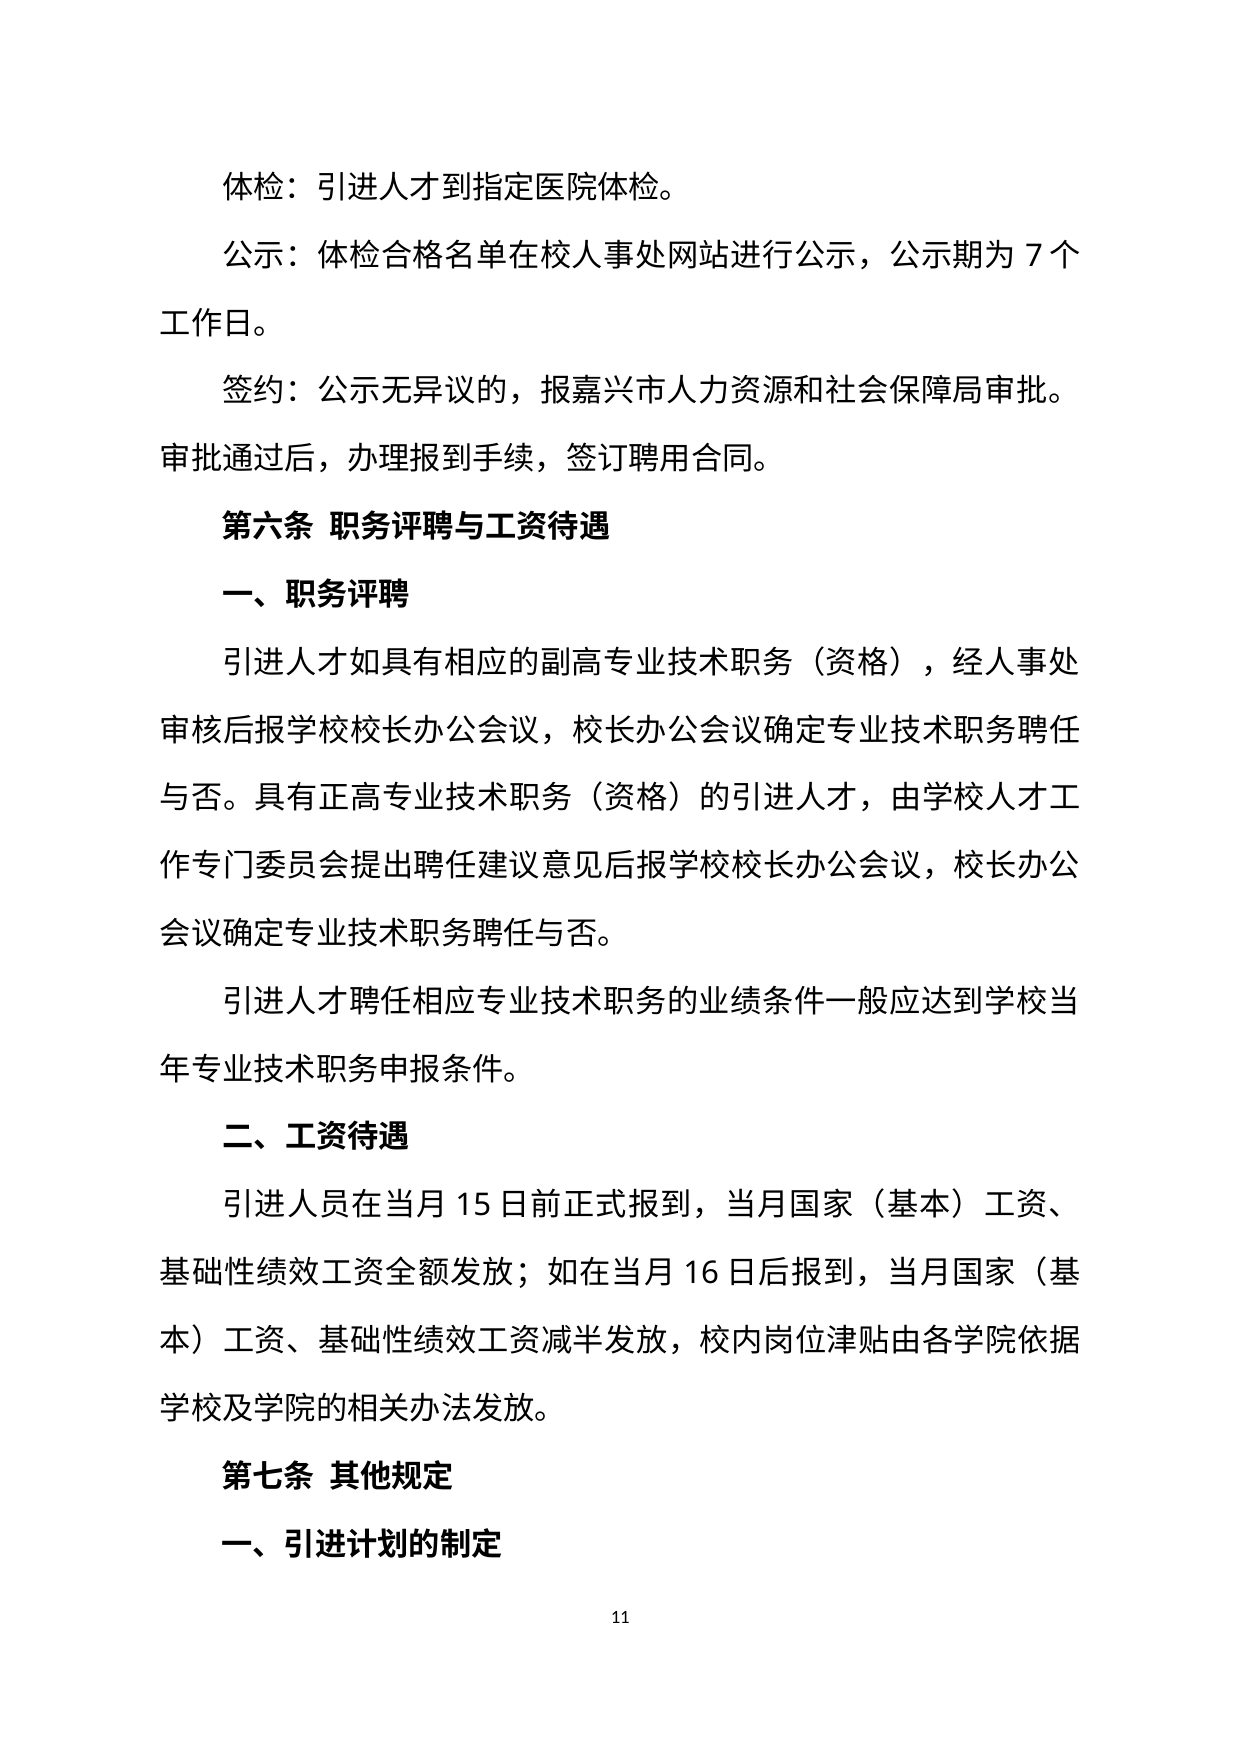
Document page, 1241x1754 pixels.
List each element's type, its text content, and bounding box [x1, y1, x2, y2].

text 二、工资待遇 [159, 1112, 1081, 1157]
text 一、引进计划的制定 [159, 1519, 1081, 1564]
text 一、职务评聘 [159, 569, 1081, 614]
text 第七条 其他规定 [159, 1451, 1081, 1496]
text 签约：公示无异议的，报嘉兴市人力资源和社会保障局审批。审批通过后，办理报到手续，签订聘用合同。 [159, 366, 1081, 479]
text 体检：引进人才到指定医院体检。 [159, 162, 1081, 207]
text 第六条 职务评聘与工资待遇 [159, 501, 1081, 546]
text 公示：体检合格名单在校人事处网站进行公示，公示期为7个工作日。 [159, 230, 1081, 343]
text 引进人才如具有相应的副高专业技术职务（资格），经人事处审核后报学校校长办公会议，校长办公会议确定专业技术职务聘任与否。具有正高专业技术职务（资格）的引进人才，由学校人才工作专门委员会提出聘任建议意见后报学校校长办公会议，校长办公会议确定专业技术职务聘任与否。 [159, 637, 1081, 953]
text 引进人员在当月15日前正式报到，当月国家（基本）工资、基础性绩效工资全额发放；如在当月16日后报到，当月国家（基本）工资、基础性绩效工资减半发放，校内岗位津贴由各学院依据学校及学院的相关办法发放。 [159, 1179, 1081, 1428]
text 引进人才聘任相应专业技术职务的业绩条件一般应达到学校当年专业技术职务申报条件。 [159, 976, 1081, 1089]
